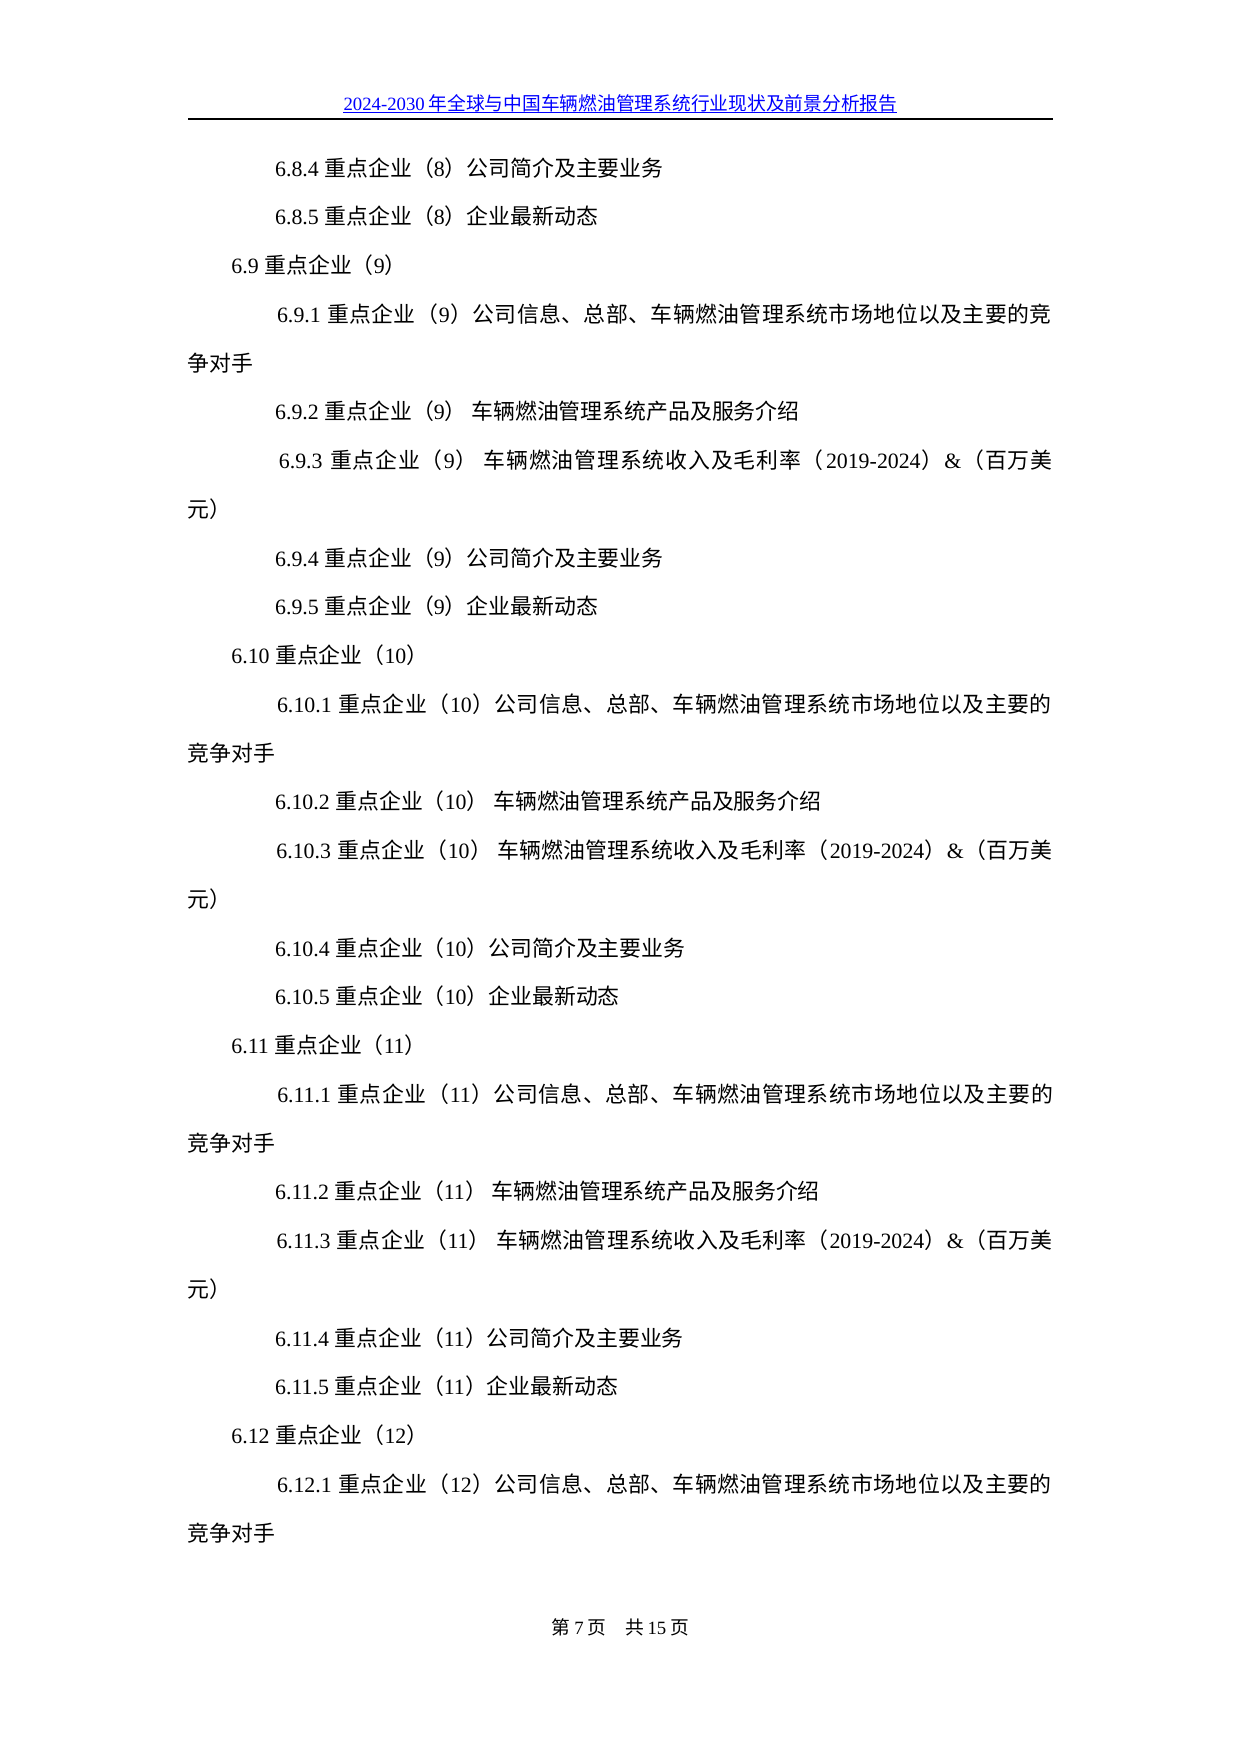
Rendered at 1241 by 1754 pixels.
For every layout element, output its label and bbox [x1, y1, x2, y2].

text [187, 150, 1053, 1548]
